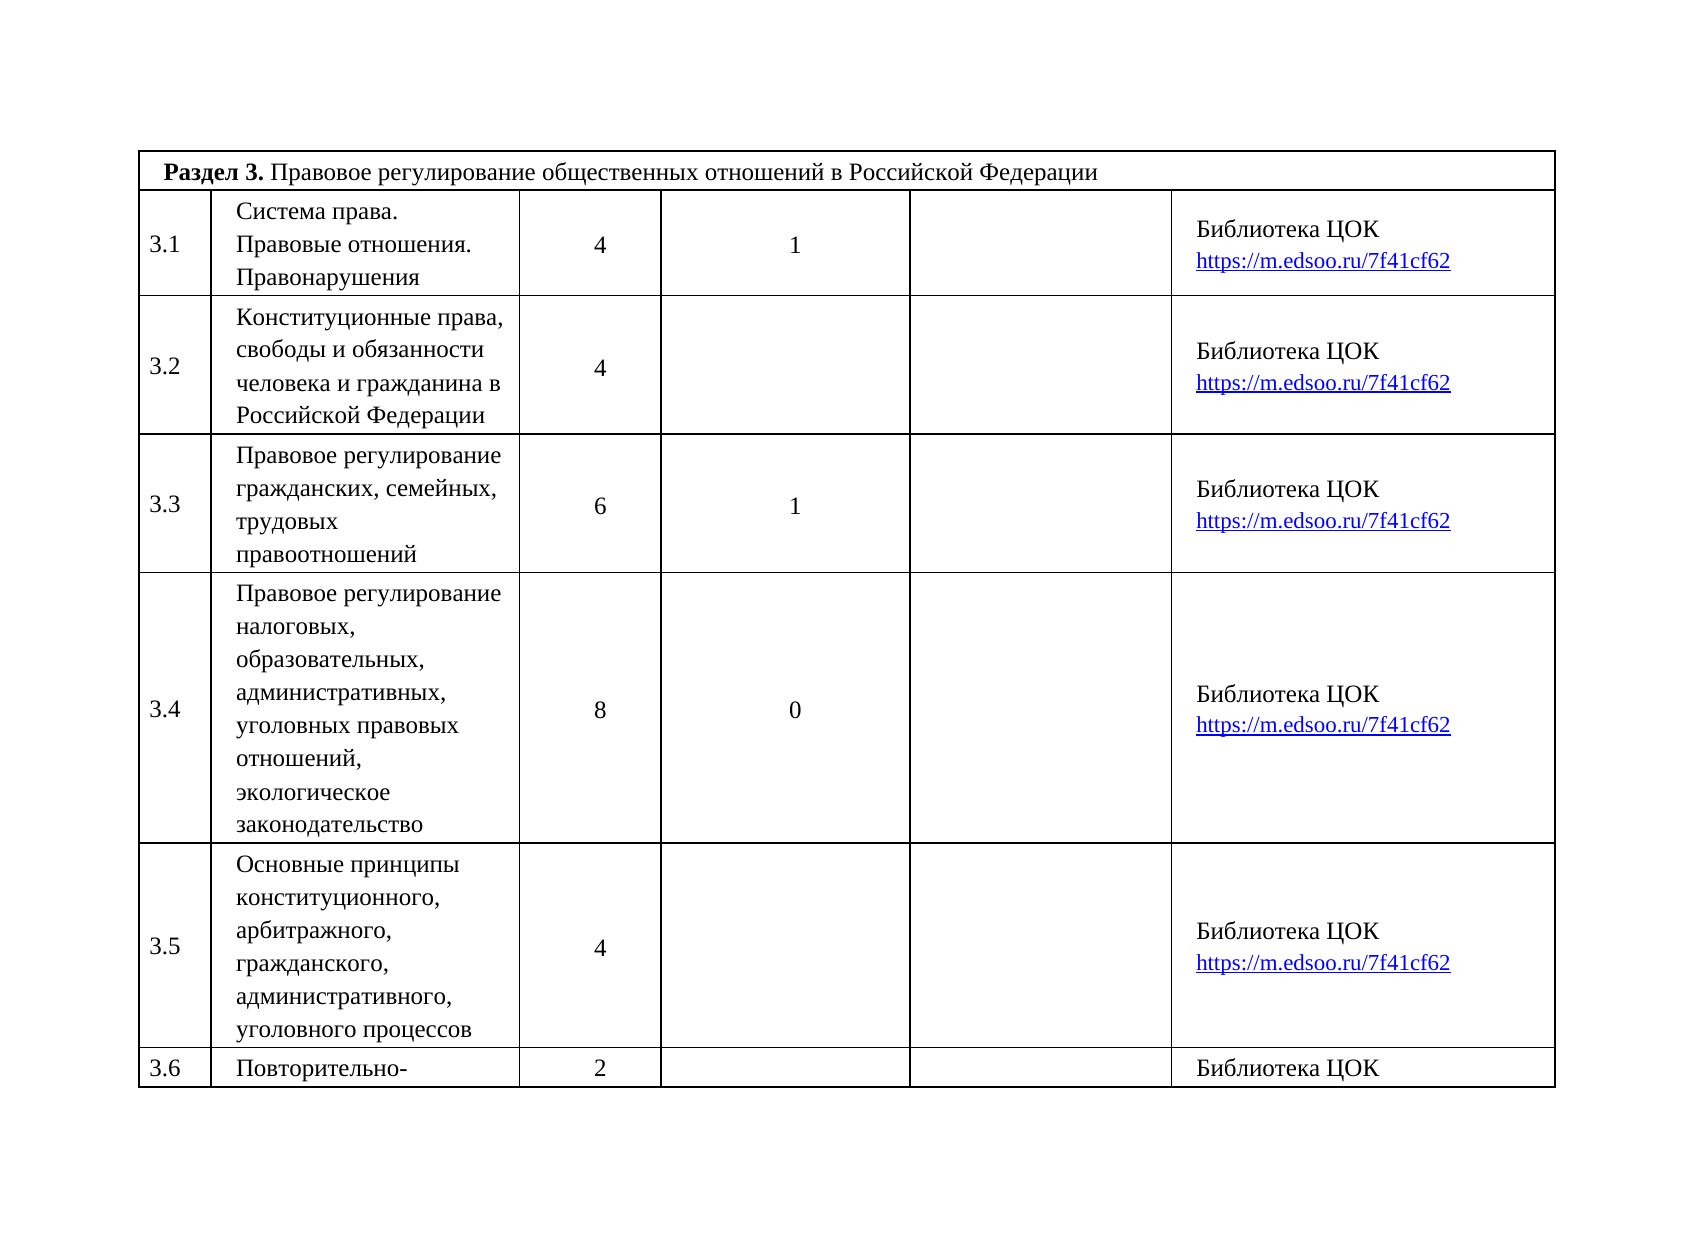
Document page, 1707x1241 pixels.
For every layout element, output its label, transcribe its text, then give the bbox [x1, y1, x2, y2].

table_cell 1 [662, 435, 909, 572]
table_cell Конституционные права, свободы и обязанности человека и гражданина в Российской Федерации [212, 296, 519, 433]
table_cell Правовое регулирование налоговых, образовательных, административных, уголовных правовых отношений, экологическое законодательство [212, 573, 519, 842]
table_cell [911, 1048, 1171, 1086]
table_cell Библиотека ЦОК https://m.edsoo.ru/7f41cf62 [1172, 296, 1554, 433]
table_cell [212, 1048, 519, 1086]
table_cell 3.5 [140, 844, 210, 1047]
table_cell [911, 435, 1171, 572]
table_cell 0 [662, 573, 909, 842]
table_cell 4 [520, 844, 660, 1047]
table_cell 4 [520, 191, 660, 295]
table_cell 1 [662, 191, 909, 295]
table_cell 2 [520, 1048, 660, 1086]
table_cell Раздел 3. Правовое регулирование общественных отношений в Российской Федерации [140, 152, 1554, 189]
table_cell Основные принципы конституционного, арбитражного, гражданского, административного, уголовного процессов [212, 844, 519, 1047]
table_cell Правовое регулирование гражданских, семейных, трудовых правоотношений [212, 435, 519, 572]
table_cell 3.1 [140, 191, 210, 295]
table_cell 3.3 [140, 435, 210, 572]
table_cell Библиотека ЦОК https://m.edsoo.ru/7f41cf62 [1172, 573, 1554, 842]
table_cell 4 [520, 296, 660, 433]
table_cell 6 [520, 435, 660, 572]
table_cell [662, 296, 909, 433]
table_cell Библиотека ЦОК https://m.edsoo.ru/7f41cf62 [1172, 435, 1554, 572]
table_cell 3.6 [140, 1048, 210, 1086]
table_cell 8 [520, 573, 660, 842]
table_cell [662, 844, 909, 1047]
table_cell Система права. Правовые отношения. Правонарушения [212, 191, 519, 295]
table_cell [911, 296, 1171, 433]
table_cell [911, 844, 1171, 1047]
table_cell Библиотека ЦОК https://m.edsoo.ru/7f41cf62 [1172, 844, 1554, 1047]
table_cell [911, 191, 1171, 295]
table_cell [1172, 191, 1554, 295]
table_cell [1172, 1048, 1554, 1086]
table_cell [662, 1048, 909, 1086]
table_cell 3.2 [140, 296, 210, 433]
table_cell [911, 573, 1171, 842]
table_cell 3.4 [140, 573, 210, 842]
